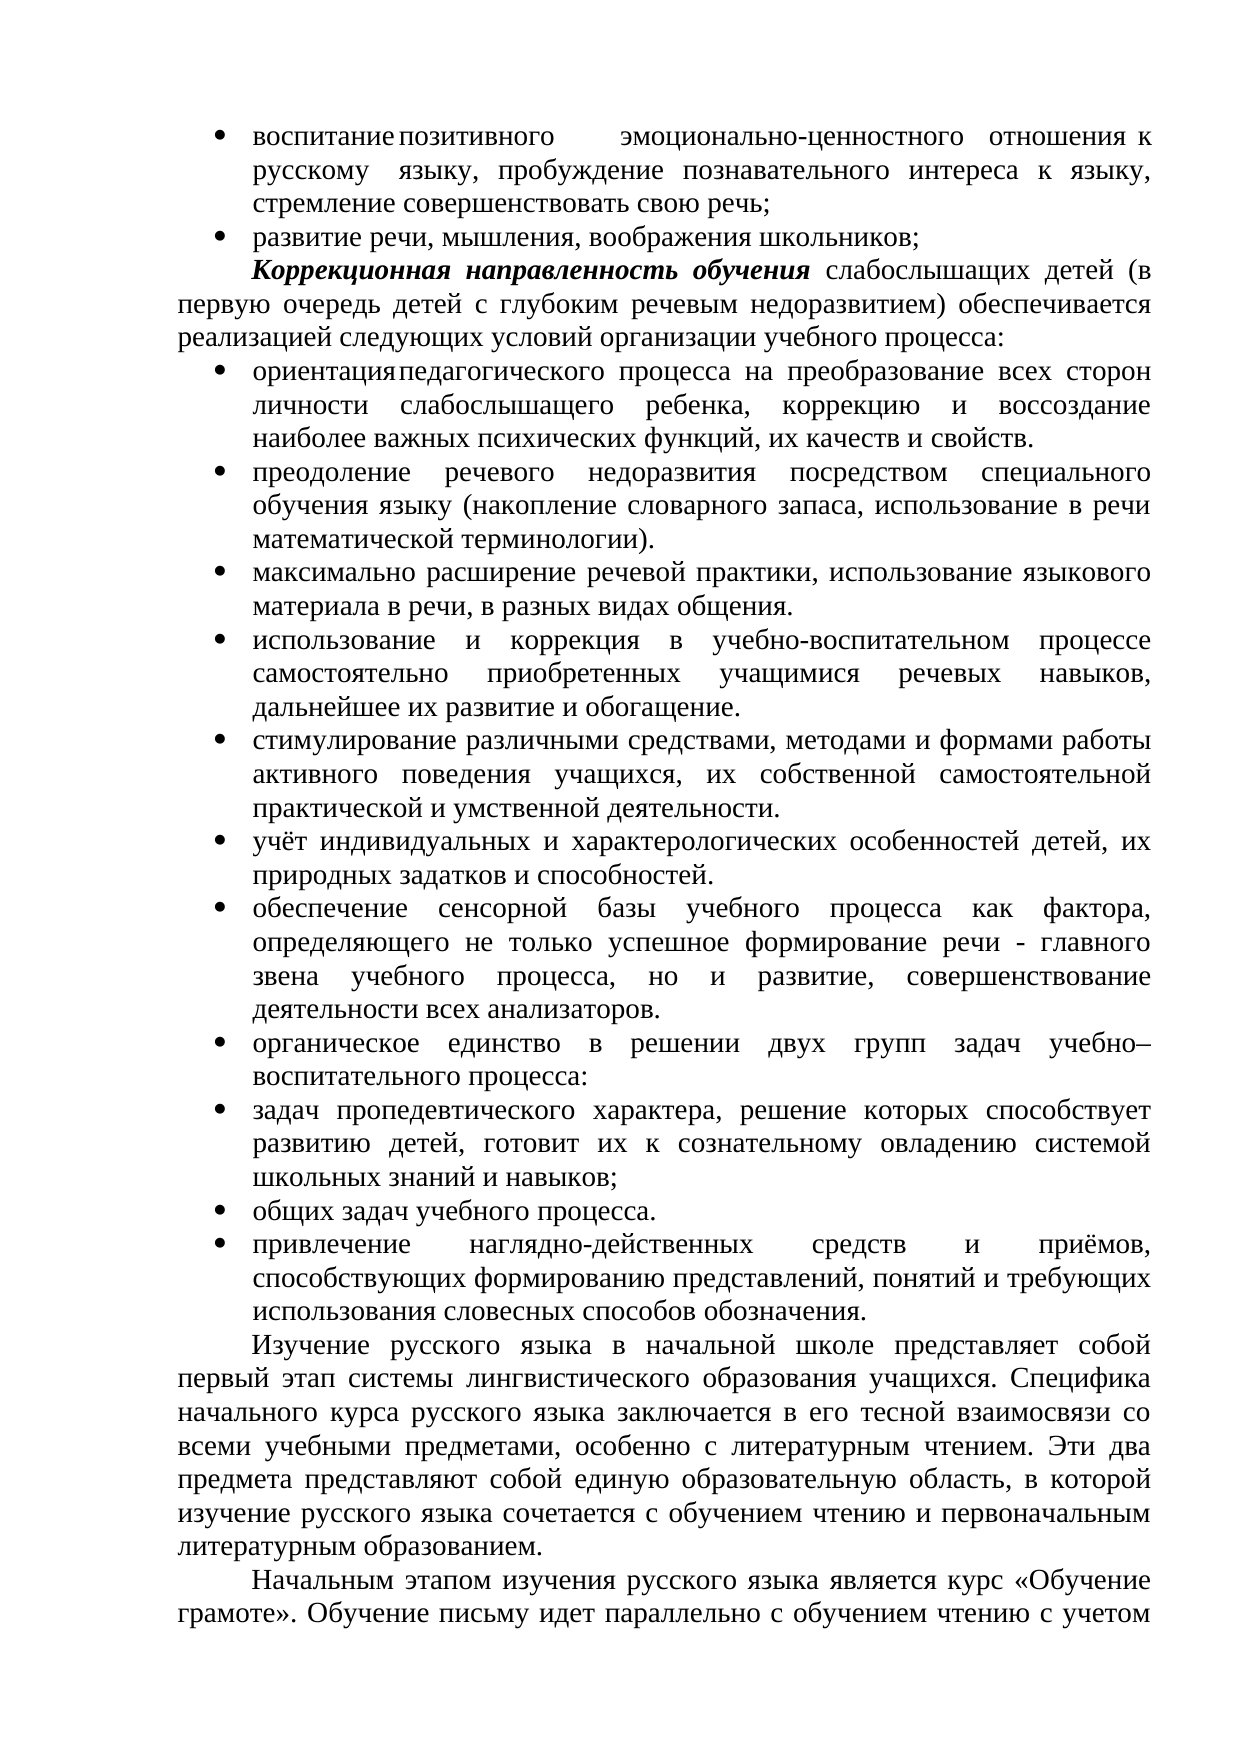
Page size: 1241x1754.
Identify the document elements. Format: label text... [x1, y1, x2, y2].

list воспитание позитивного эмоционально-ценностного отношения к русскому языку, пробуждение познавательного интереса к языку, стремление совершенствовать свою речь; [215, 118, 1152, 219]
list ориентация педагогического процесса на преобразование всех сторон личности слабослышащего ребенка, коррекцию и воссоздание наиболее важных психических функций, их качеств и свойств. [215, 353, 1152, 454]
text Коррекционная направленность обучения слабослышащих детей (в первую очередь детей с глубоким речевым недоразвитием) обеспечивается реализацией следующих условий организации учебного процесса: [177, 252, 1152, 353]
list стимулирование различными средствами, методами и формами работы активного поведения учащихся, их собственной самостоятельной практической и умственной деятельности. [215, 722, 1152, 823]
list развитие речи, мышления, воображения школьников; [215, 219, 1152, 252]
list задач пропедевтического характера, решение которых способствует развитию детей, готовит их к сознательному овладению системой школьных знаний и навыков; [215, 1092, 1152, 1193]
list привлечение наглядно-действенных средств и приёмов, способствующих формированию представлений, понятий и требующих использования словесных способов обозначения. [215, 1226, 1152, 1327]
list обеспечение сенсорной базы учебного процесса как фактора, определяющего не только успешное формирование речи - главного звена учебного процесса, но и развитие, совершенствование деятельности всех анализаторов. [215, 890, 1152, 1025]
text Изучение русского языка в начальной школе представляет собой первый этап системы лингвистического образования учащихся. Специфика начального курса русского языка заключается в его тесной взаимосвязи со всеми учебными предметами, особенно с литературным чтением. Эти два предмета представляют собой единую образовательную область, в которой изучение русского языка сочетается с обучением чтению и первоначальным литературным образованием. [177, 1327, 1152, 1562]
list учёт индивидуальных и характерологических особенностей детей, их природных задатков и способностей. [215, 823, 1152, 890]
list органическое единство в решении двух групп задач учебно–воспитательного процесса: [215, 1025, 1152, 1092]
list преодоление речевого недоразвития посредством специального обучения языку (накопление словарного запаса, использование в речи математической терминологии). [215, 454, 1152, 554]
list общих задач учебного процесса. [215, 1193, 1152, 1226]
list использование и коррекция в учебно-воспитательном процессе самостоятельно приобретенных учащимися речевых навыков, дальнейшее их развитие и обогащение. [215, 622, 1152, 722]
list максимально расширение речевой практики, использование языкового материала в речи, в разных видах общения. [215, 554, 1152, 622]
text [177, 1562, 1152, 1629]
